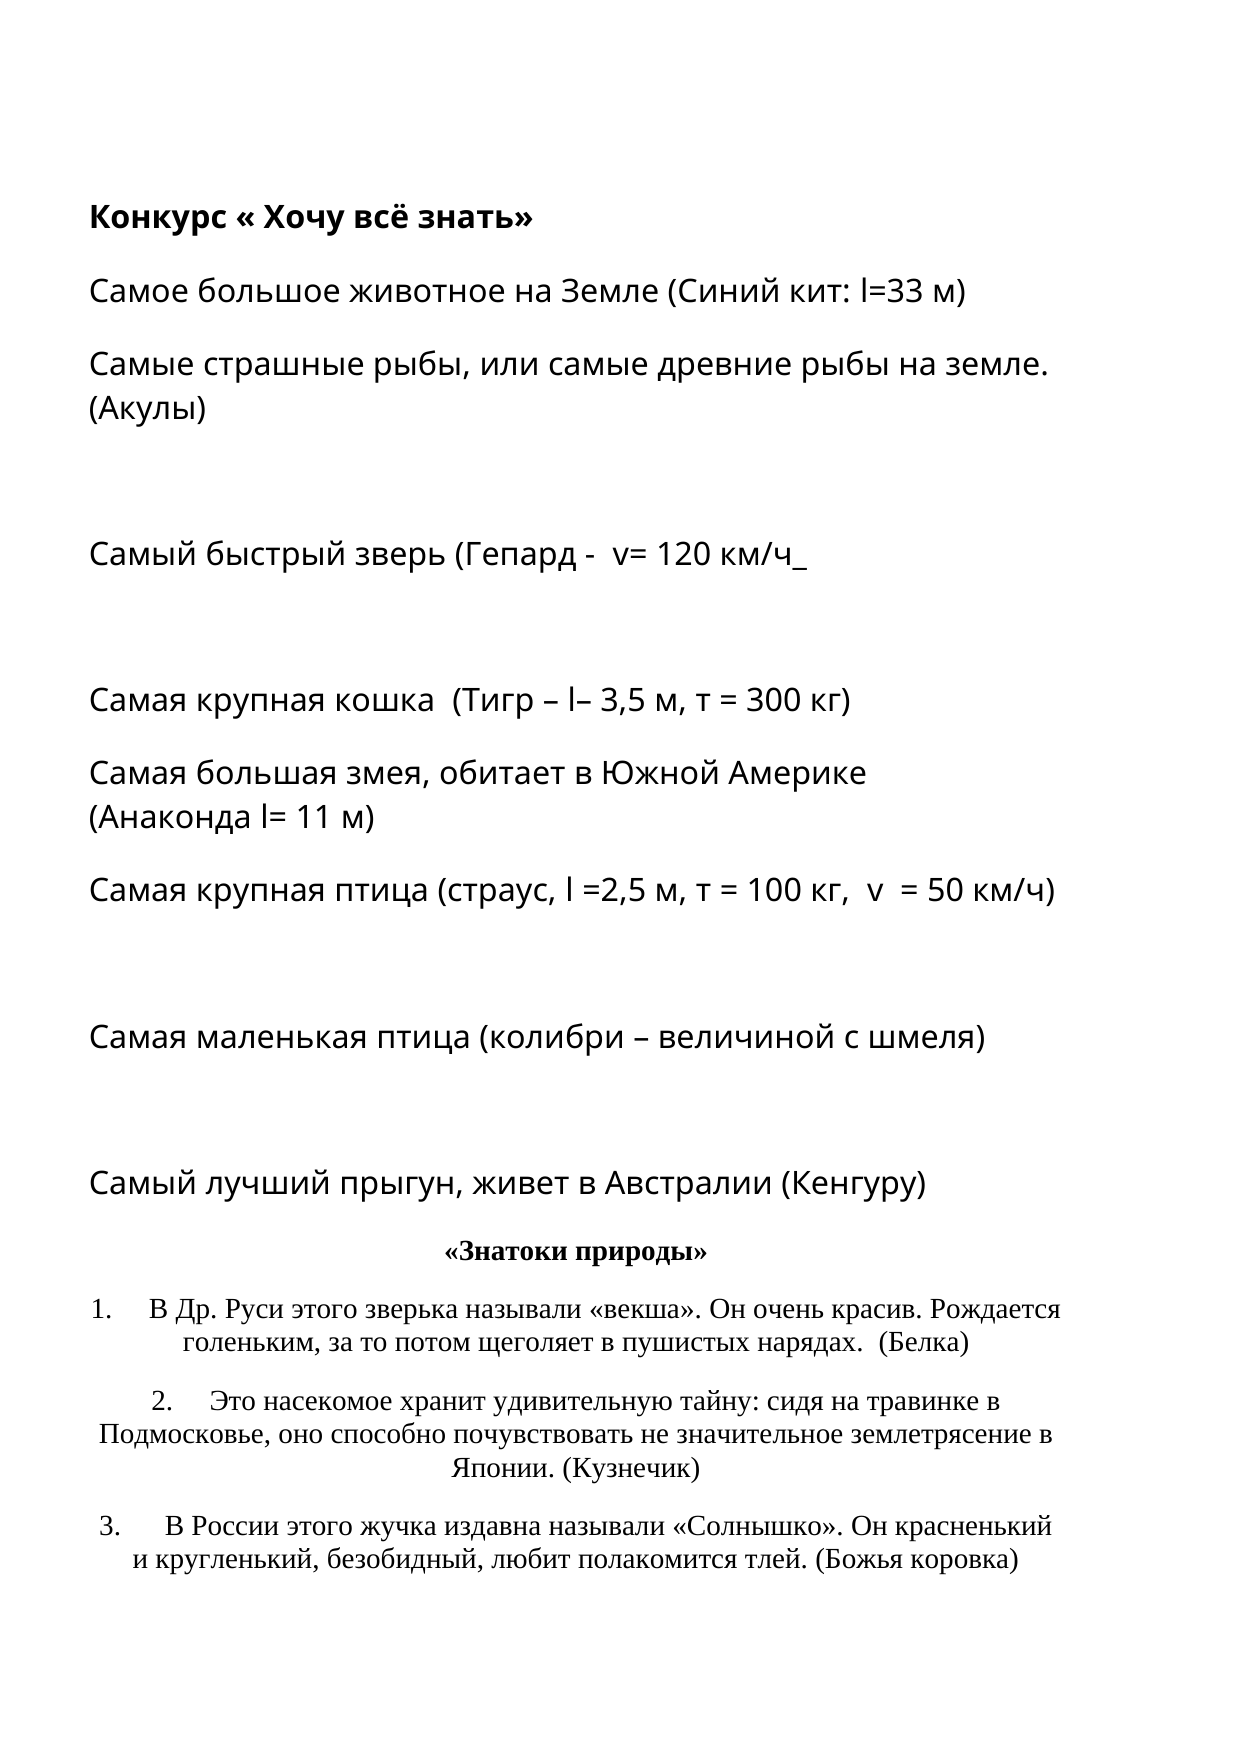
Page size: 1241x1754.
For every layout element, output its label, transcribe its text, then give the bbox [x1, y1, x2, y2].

text «Знатоки природы» [88, 1233, 1063, 1266]
text 1. В Др. Руси этого зверька называли «векша». Он очень красив. Рождается голеньким, за то потом щеголяет в пушистых нарядах. (Белка) [88, 1291, 1063, 1358]
text Самые страшные рыбы, или самые древние рыбы на земле. (Акулы) [88, 341, 1063, 428]
text Самый быстрый зверь (Гепард - v= 120 км/ч_ [88, 531, 1063, 575]
text Самый лучший прыгун, живет в Австралии (Кенгуру) [88, 1160, 1063, 1204]
text 2. Это насекомое хранит удивительную тайну: сидя на травинке в Подмосковье, оно способно почувствовать не значительное землетрясение в Японии. (Кузнечик) [88, 1383, 1063, 1483]
text Самое большое животное на Земле (Синий кит: l=33 м) [88, 267, 1063, 311]
text 3. В России этого жучка издавна называли «Солнышко». Он красненький и кругленький, безобидный, любит полакомится тлей. (Божья коровка) [88, 1508, 1063, 1575]
text Самая большая змея, обитает в Южной Америке (Анаконда l= 11 м) [88, 750, 1063, 838]
text Самая крупная кошка (Тигр – l– 3,5 м, т = 300 кг) [88, 677, 1063, 721]
text Конкурс « Хочу всё знать» [88, 194, 1063, 238]
text Самая маленькая птица (колибри – величиной с шмеля) [88, 1013, 1063, 1057]
text Самая крупная птица (страус, l =2,5 м, т = 100 кг, v = 50 км/ч) [88, 867, 1063, 911]
